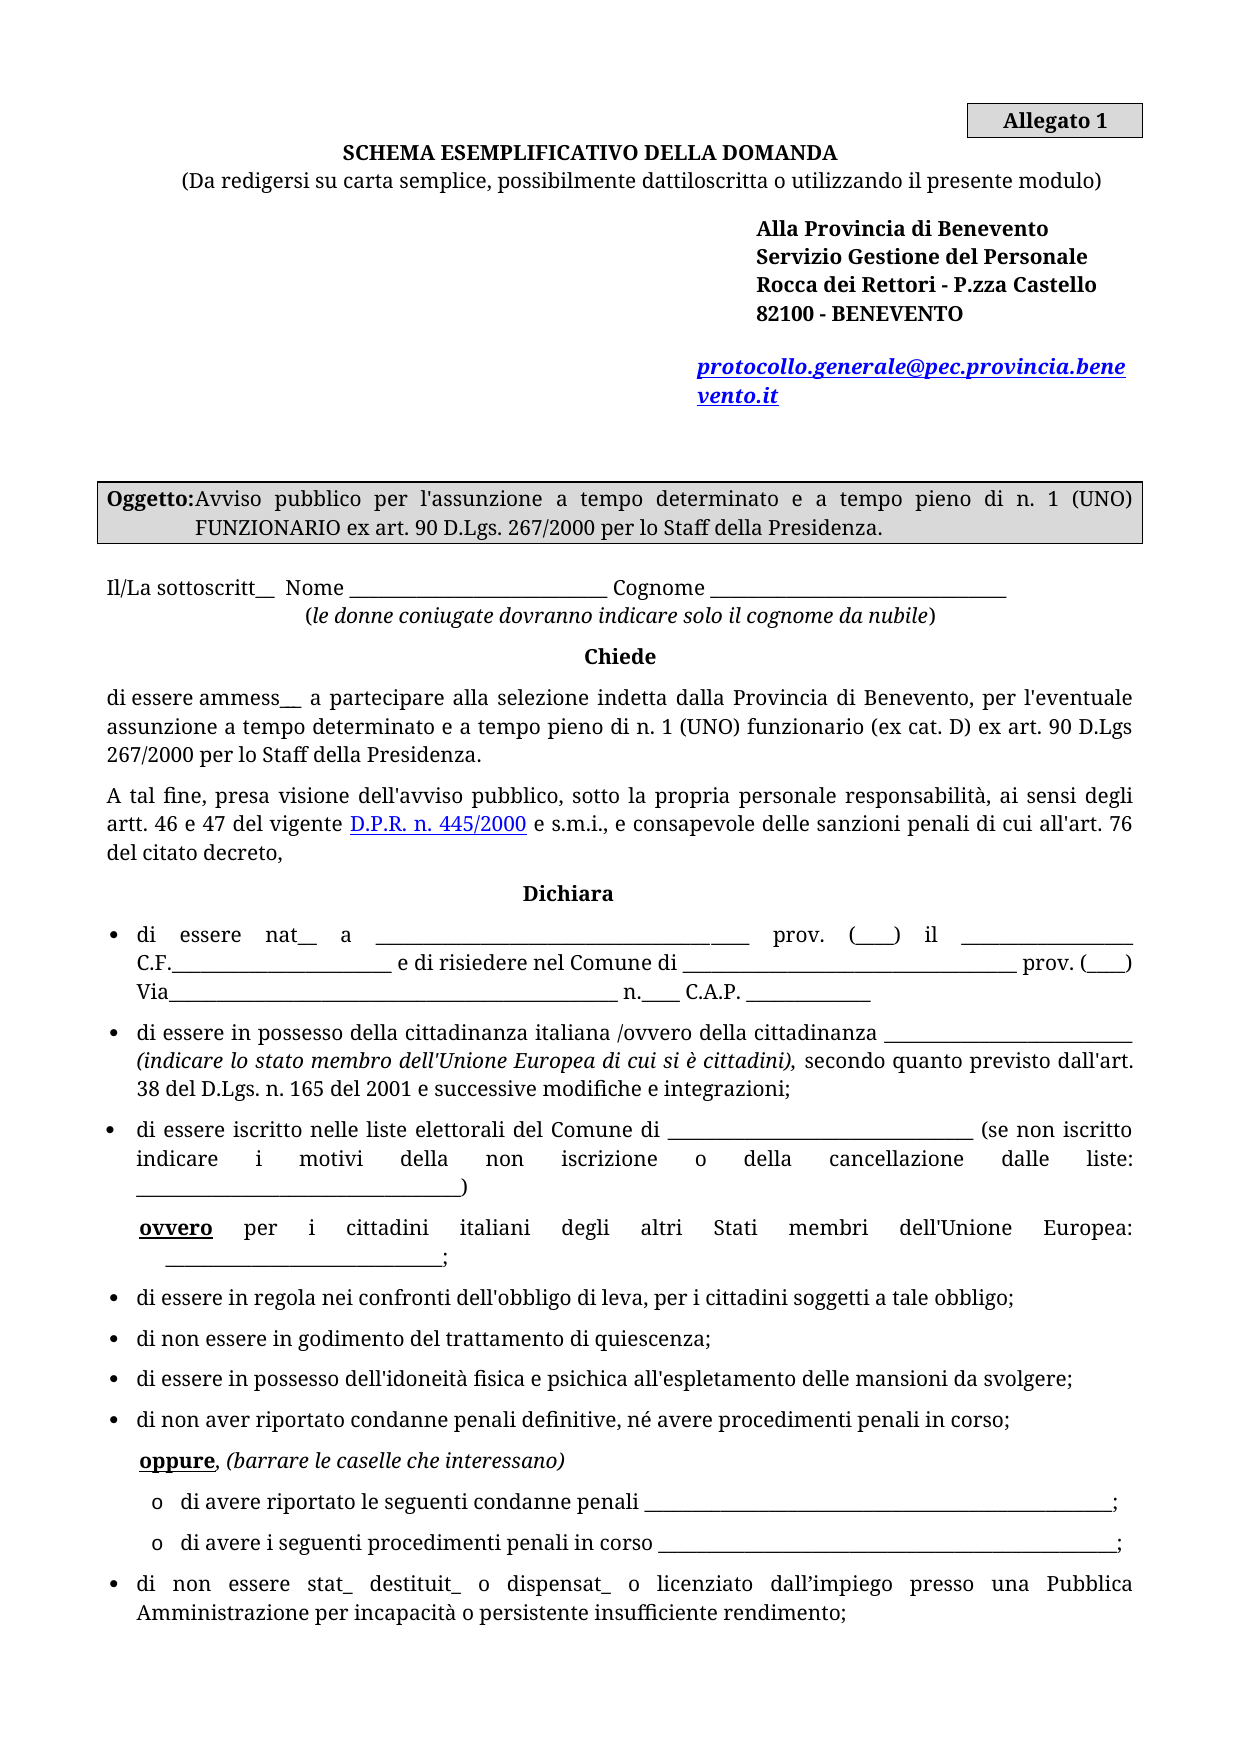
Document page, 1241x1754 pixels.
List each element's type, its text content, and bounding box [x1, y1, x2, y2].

text Alla Provincia di Benevento Servizio Gestione del Personale Rocca dei Rettori - P.zza Castello 82100 - BENEVENTO [756, 214, 1134, 327]
text SCHEMA ESEMPLIFICATIVO DELLA DOMANDA [343, 138, 1134, 166]
text Allegato 1 [968, 104, 1142, 137]
text Dichiara [523, 879, 1134, 907]
list di essere in possesso della cittadinanza italiana /ovvero della cittadinanza __________________________ (indicare lo stato membro dell'Unione Europea di cui si è cittadini), secondo quanto previsto dall'art. 38 del D.Lgs. n. 165 del 2001 e successive modifiche e integrazioni; [110, 1018, 1134, 1103]
text Il/La sottoscritt__ Nome ___________________________ Cognome _______________________________ [106, 573, 1134, 601]
text (Da redigersi su carta semplice, possibilmente dattiloscritta o utilizzando il presente modulo) [181, 166, 1134, 195]
list di avere riportato le seguenti condanne penali _________________________________________________; [151, 1487, 1134, 1516]
text Oggetto: Avviso pubblico per l'assunzione a tempo determinato e a tempo pieno di n. 1 (UNO) FUNZIONARIO ex art. 90 D.Lgs. 267/2000 per lo Staff della Presidenza. [98, 483, 1142, 543]
list di essere nat__ a _______________________________________ prov. (____) il __________________ C.F._______________________ e di risiedere nel Comune di ___________________________________ prov. (____) Via_______________________________________________ n.____ C.A.P. _____________ [110, 920, 1134, 1005]
list di non aver riportato condanne penali definitive, né avere procedimenti penali in corso; [110, 1406, 1134, 1434]
text (le donne coniugate dovranno indicare solo il cognome da nubile) [106, 601, 1134, 630]
list di essere iscritto nelle liste elettorali del Comune di ________________________________ (se non iscritto indicare i motivi della non iscrizione o della cancellazione dalle liste: __________________________________) [106, 1116, 1134, 1201]
text protocollo.generale@pec.provincia.benevento.it [697, 352, 1134, 409]
list di essere in possesso dell'idoneità fisica e psichica all'espletamento delle mansioni da svolgere; [110, 1364, 1134, 1393]
list di non essere stat_ destituit_ o dispensat_ o licenziato dall’impiego presso una Pubblica Amministrazione per incapacità o persistente insufficiente rendimento; [110, 1569, 1134, 1626]
text di essere ammess a partecipare alla selezione indetta dalla Provincia di Benevento, per l'eventuale assunzione a tempo determinato e a tempo pieno di n. 1 (UNO) funzionario (ex cat. D) ex art. 90 D.Lgs 267/2000 per lo Staff della Presidenza. [106, 683, 1134, 769]
list di essere in regola nei confronti dell'obbligo di leva, per i cittadini soggetti a tale obbligo; [110, 1283, 1134, 1311]
list di non essere in godimento del trattamento di quiescenza; [110, 1324, 1134, 1352]
text ovvero per i cittadini italiani degli altri Stati membri dell'Unione Europea: _____________________________; [139, 1213, 1134, 1270]
list di avere i seguenti procedimenti penali in corso ________________________________________________; [151, 1528, 1134, 1557]
text Chiede [106, 642, 1134, 671]
text oppure, (barrare le caselle che interessano) [139, 1446, 1134, 1475]
text A tal fine, presa visione dell'avviso pubblico, sotto la propria personale responsabilità, ai sensi degli artt. 46 e 47 del vigente D.P.R. n. 445/2000 e s.m.i., e consapevole delle sanzioni penali di cui all'art. 76 del citato decreto, [106, 781, 1134, 866]
